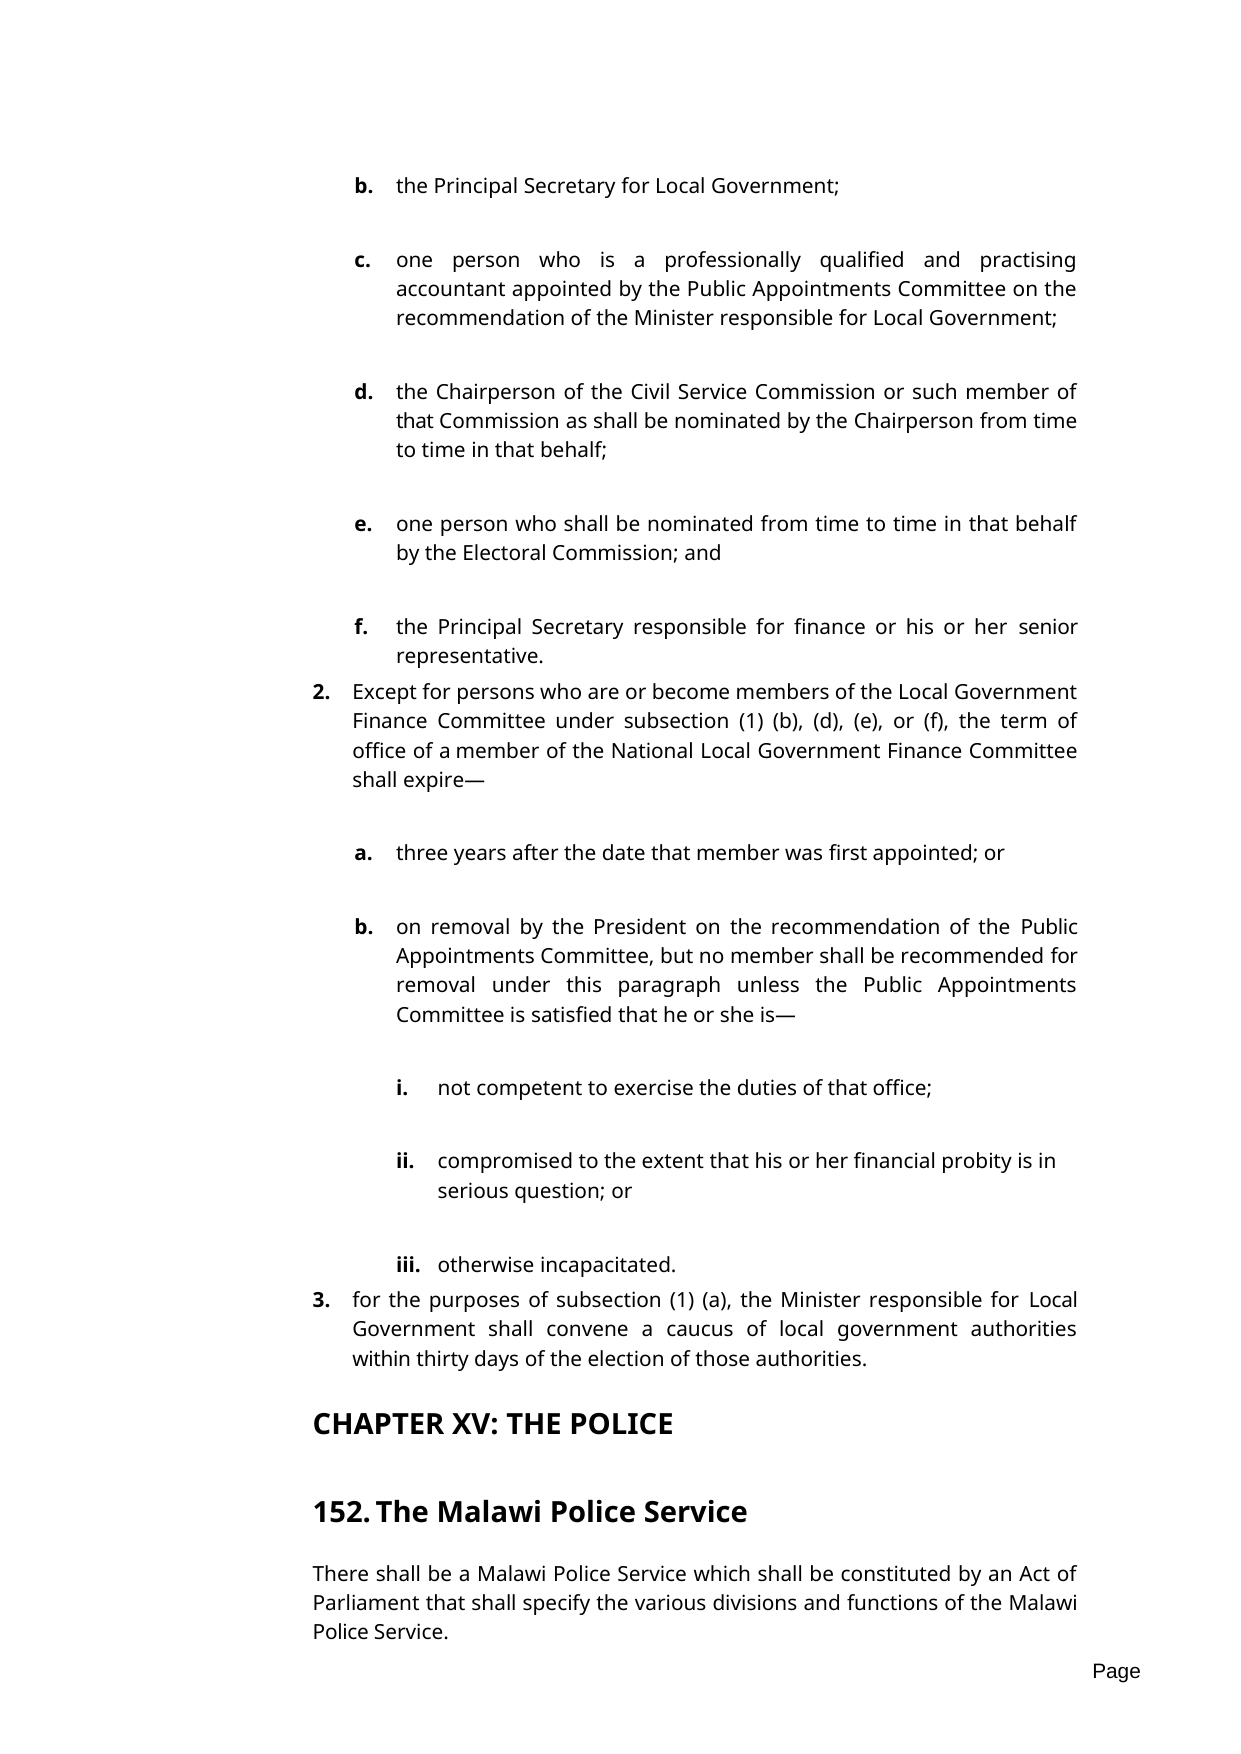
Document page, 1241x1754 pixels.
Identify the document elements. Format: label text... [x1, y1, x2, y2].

list one person who shall be nominated from time to time in that behalf by the Electoral Commission; and [354, 509, 1078, 567]
list not competent to exercise the duties of that office; [396, 1073, 1178, 1102]
text There shall be a Malawi Police Service which shall be constituted by an Act of Parliament that shall specify the various divisions and functions of the Malawi Police Service. [312, 1559, 1078, 1646]
list the Chairperson of the Civil Service Commission or such member of that Commission as shall be nominated by the Chairperson from time to time in that behalf; [354, 377, 1078, 464]
list Except for persons who are or become members of the Local Government Finance Committee under subsection (1) (b), (d), (e), or (f), the term of office of a member of the National Local Government Finance Committee shall expire— [312, 677, 1078, 793]
list otherwise incapacitated. [396, 1250, 1178, 1278]
subtitle CHAPTER XV: THE POLICE [312, 1403, 1178, 1443]
list for the purposes of subsection (1) (a), the Minister responsible for Local Government shall convene a caucus of local government authorities within thirty days of the election of those authorities. [312, 1285, 1078, 1372]
list one person who is a professionally qualified and practising accountant appointed by the Public Appointments Committee on the recommendation of the Minister responsible for Local Government; [354, 245, 1078, 332]
list compromised to the extent that his or her financial probity is in serious question; or [396, 1147, 1078, 1204]
list on removal by the President on the recommendation of the Public Appointments Committee, but no member shall be recommended for removal under this paragraph unless the Public Appointments Committee is satisfied that he or she is— [354, 912, 1078, 1028]
list The Malawi Police Service [312, 1491, 1178, 1531]
list the Principal Secretary responsible for finance or his or her senior representative. [354, 612, 1078, 670]
list three years after the date that member was first appointed; or [354, 838, 1178, 867]
list the Principal Secretary for Local Government; [354, 172, 1178, 200]
